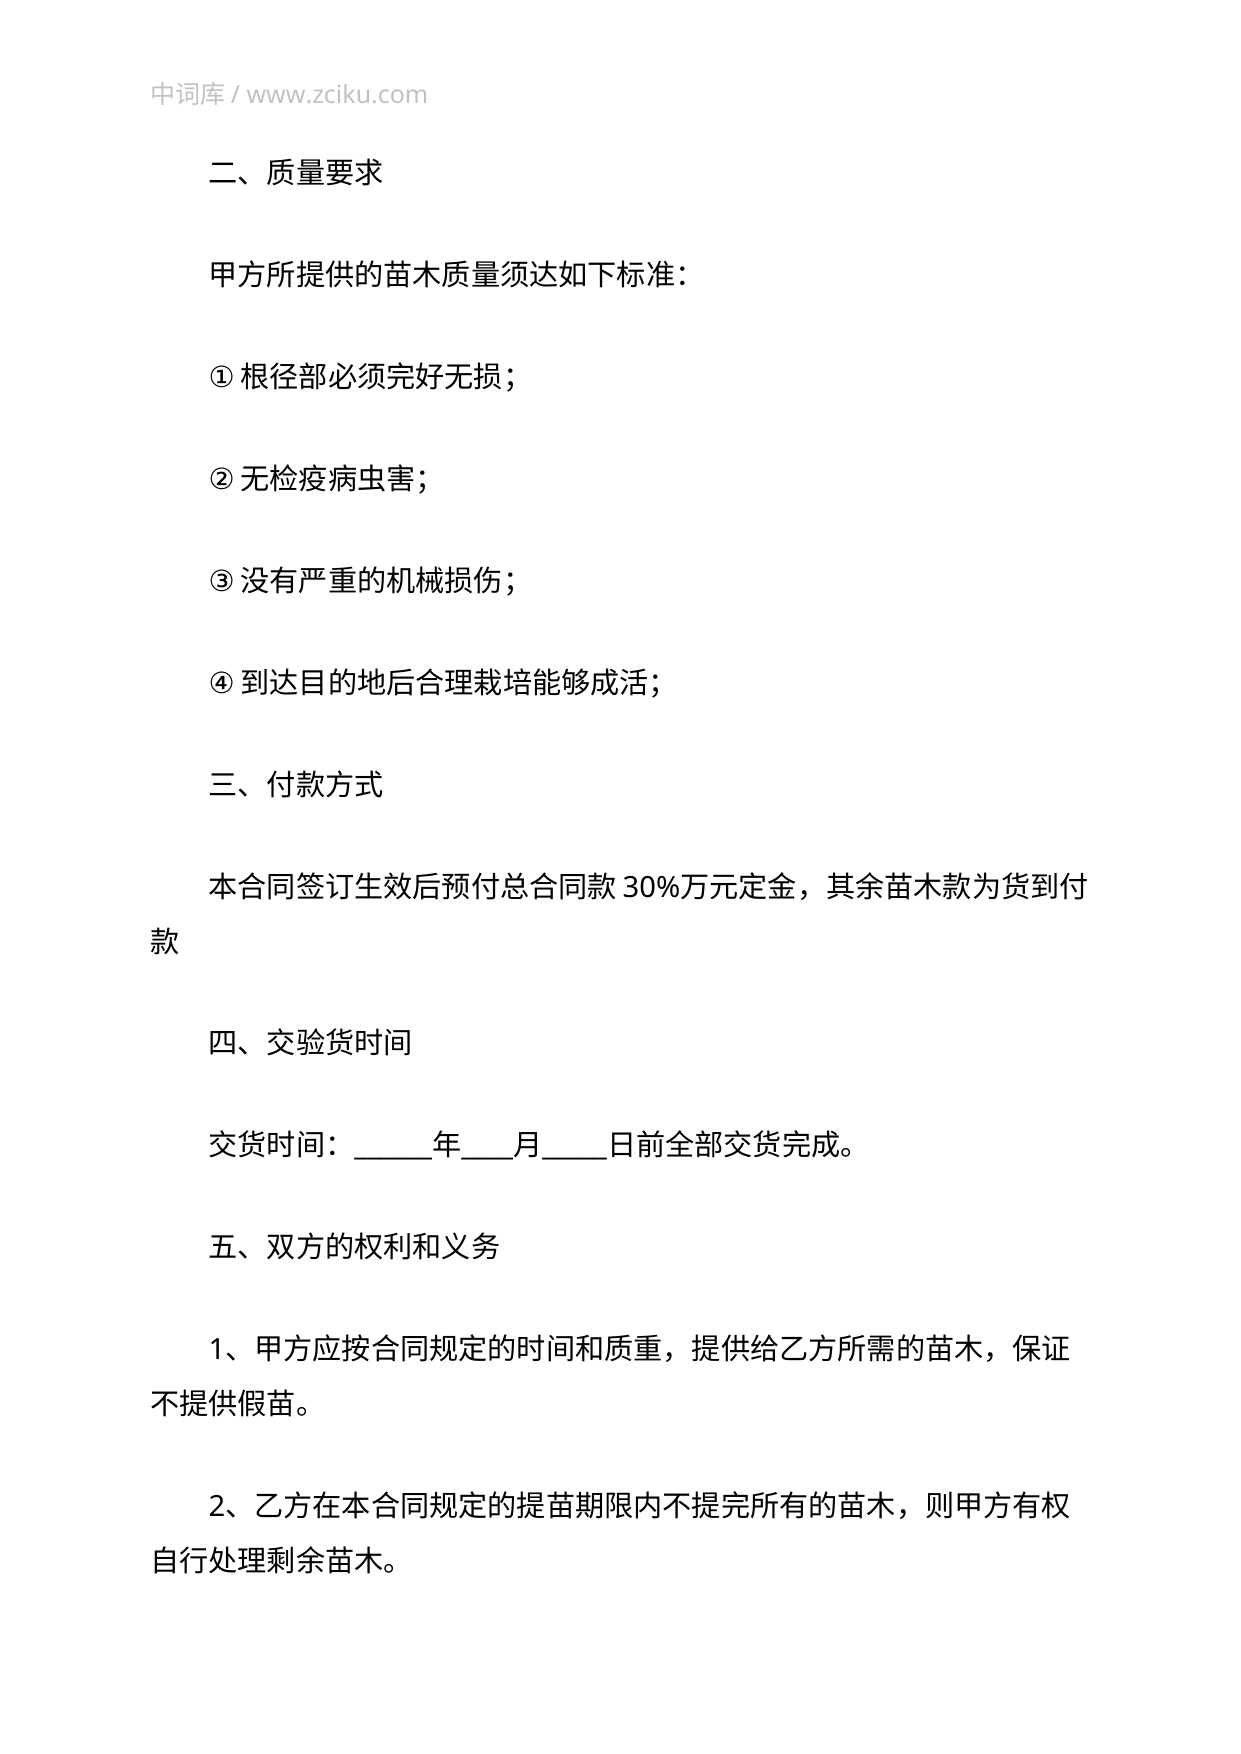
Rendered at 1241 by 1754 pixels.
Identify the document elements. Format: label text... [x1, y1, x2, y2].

text ③没有严重的机械损伤； [150, 557, 1090, 600]
text 四、交验货时间 [150, 1020, 1090, 1062]
text 本合同签订生效后预付总合同款30%万元定金，其余苗木款为货到付款 [150, 863, 1090, 961]
text 交货时间：______年____月_____日前全部交货完成。 [150, 1122, 1090, 1164]
text ②无检疫病虫害； [150, 456, 1090, 498]
text ①根径部必须完好无损； [150, 353, 1090, 396]
text 三、付款方式 [150, 761, 1090, 804]
text 二、质量要求 [150, 150, 1090, 192]
text 2、乙方在本合同规定的提苗期限内不提完所有的苗木，则甲方有权自行处理剩余苗木。 [150, 1482, 1090, 1579]
text 五、双方的权利和义务 [150, 1224, 1090, 1266]
text 1、甲方应按合同规定的时间和质重，提供给乙方所需的苗木，保证不提供假苗。 [150, 1326, 1090, 1423]
text 甲方所提供的苗木质量须达如下标准： [150, 252, 1090, 294]
text ④到达目的地后合理栽培能够成活； [150, 659, 1090, 702]
